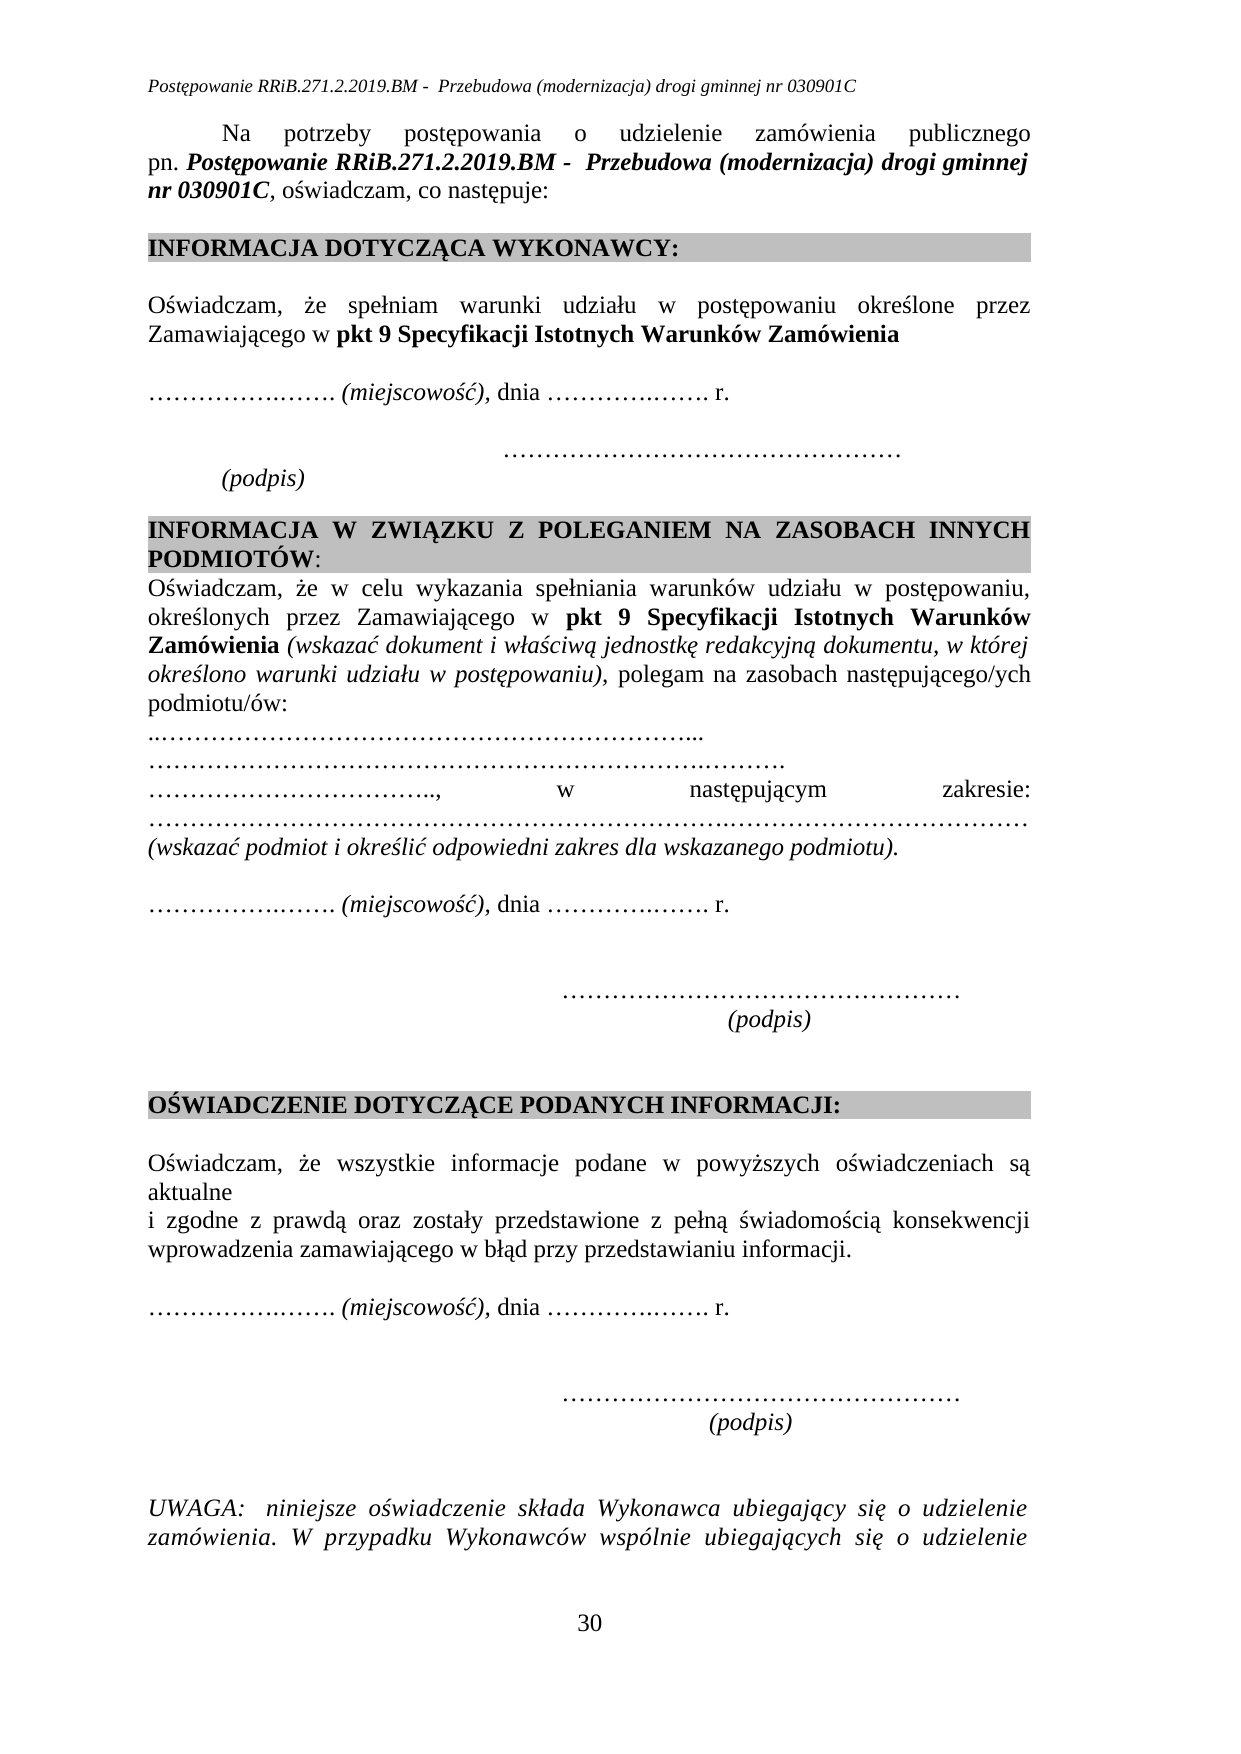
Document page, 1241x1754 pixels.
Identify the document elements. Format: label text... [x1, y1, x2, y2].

text …………….……. (miejscowość), dnia ………….……. r. [148, 377, 1031, 406]
text Oświadczam, że w celu wykazania spełniania warunków udziału w postępowaniu, określonych przez Zamawiającego w pkt 9 Specyfikacji Istotnych Warunków Zamówienia (wskazać dokument i właściwą jednostkę redakcyjną dokumentu, w której określono warunki udziału w postępowaniu), polegam na zasobach następującego/ych podmiotu/ów: [148, 573, 1031, 717]
text ..………………………………………………………...………………………………………………………….……….…………………………….., w następującym zakresie: …………………………………………………………….……………………………… (wskazać podmiot i określić odpowiedni zakres dla wskazanego podmiotu). [148, 717, 1031, 861]
text (podpis) [148, 1004, 1031, 1033]
text Oświadczam, że spełniam warunki udziału w postępowaniu określone przez Zamawiającego w pkt 9 Specyfikacji Istotnych Warunków Zamówienia [148, 291, 1031, 348]
text …………….……. (miejscowość), dnia ………….……. r. [148, 889, 1031, 918]
text Na potrzeby postępowania o udzielenie zamówienia publicznego pn. Postępowanie RRiB.271.2.2019.BM - Przebudowa (modernizacja) drogi gminnej nr 030901C, oświadczam, co następuje: [148, 118, 1031, 204]
text Oświadczam, że wszystkie informacje podane w powyższych oświadczeniach są aktualne i zgodne z prawdą oraz zostały przedstawione z pełną świadomością konsekwencji wprowadzenia zamawiającego w błąd przy przedstawianiu informacji. [148, 1148, 1031, 1263]
text ………………………………………… [148, 976, 1031, 1004]
text INFORMACJA DOTYCZĄCA WYKONAWCY: [148, 233, 1031, 262]
text (podpis) [148, 463, 1031, 492]
text (podpis) [148, 1407, 1031, 1436]
text OŚWIADCZENIE DOTYCZĄCE PODANYCH INFORMACJI: [148, 1091, 1031, 1119]
text ………………………………………… [148, 1378, 1031, 1407]
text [148, 1493, 1031, 1551]
text INFORMACJA W ZWIĄZKU Z POLEGANIEM NA ZASOBACH INNYCH PODMIOTÓW: [148, 516, 1031, 573]
text …………….……. (miejscowość), dnia ………….……. r. [148, 1292, 1031, 1321]
text ………………………………………… [148, 434, 1031, 463]
